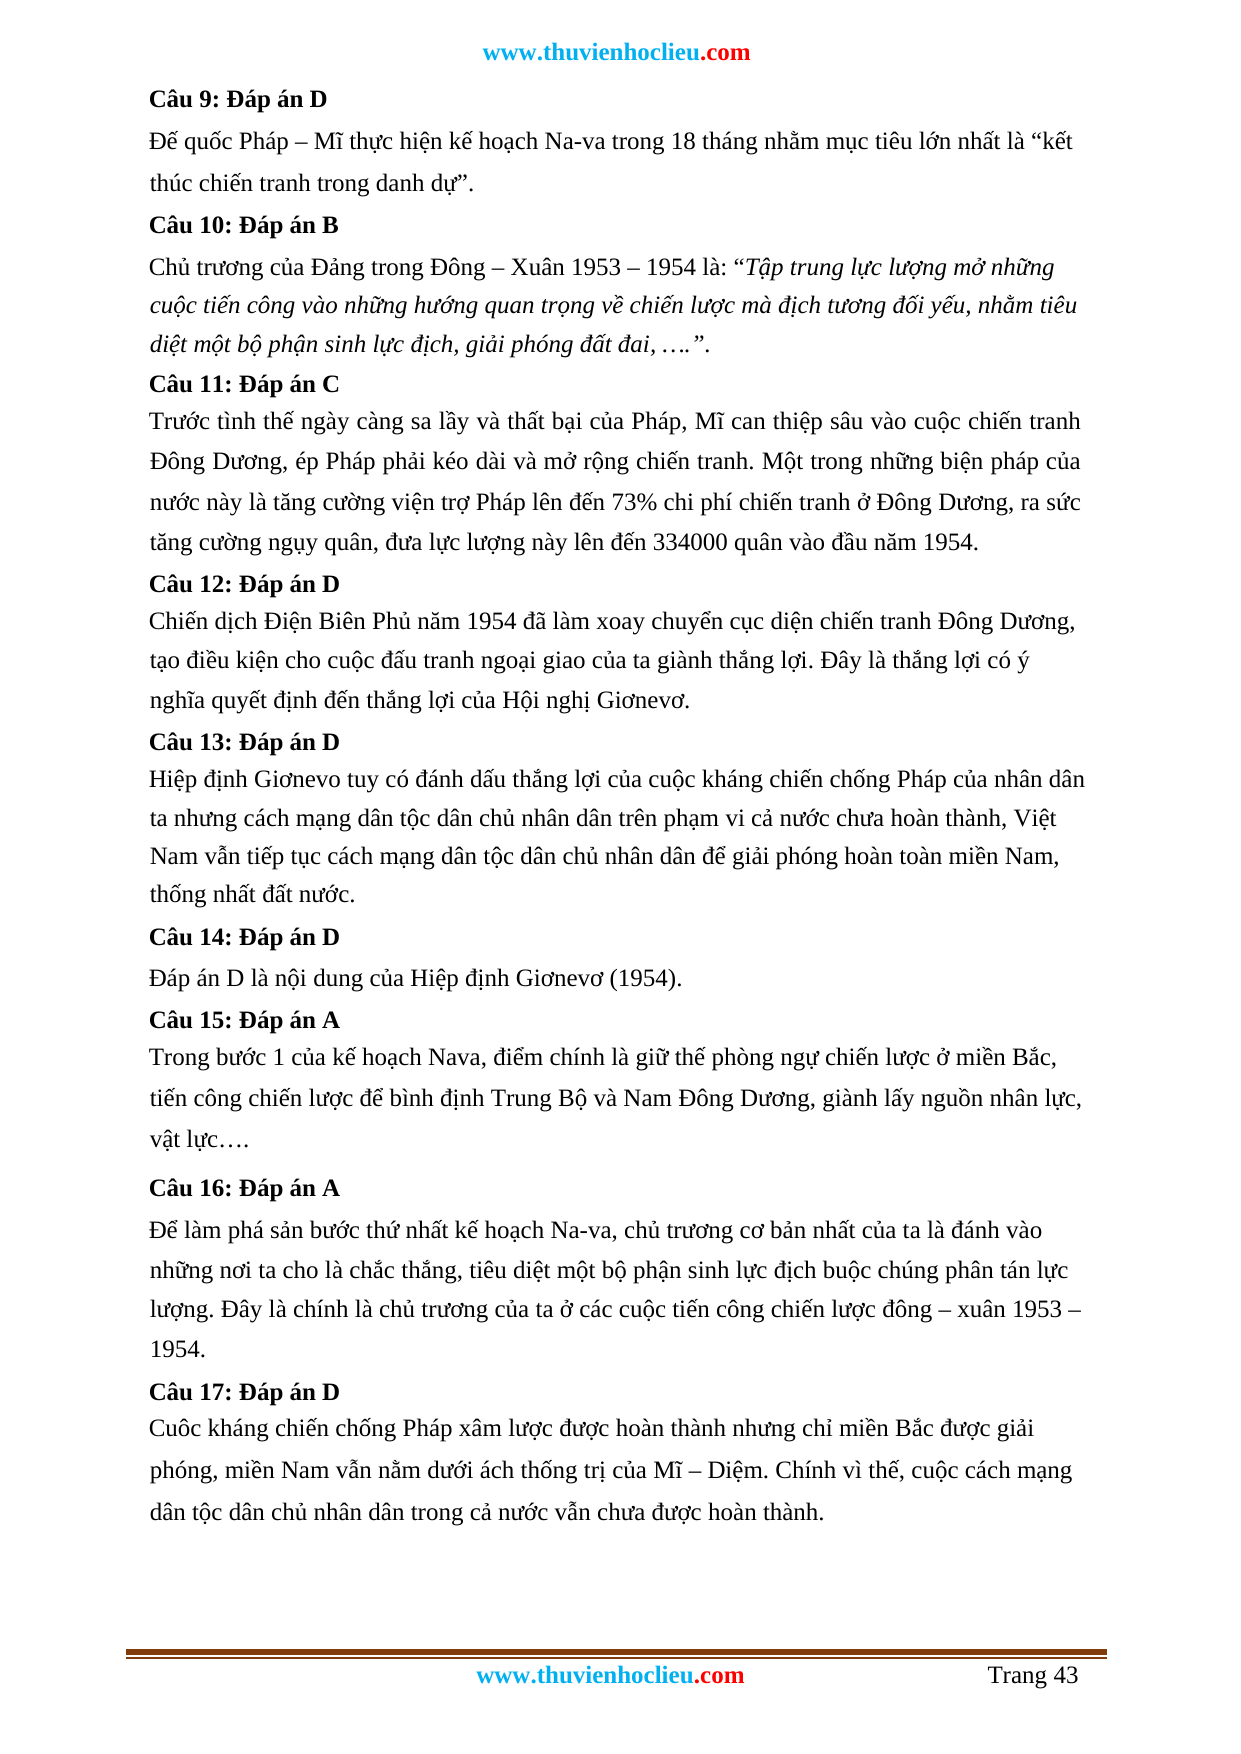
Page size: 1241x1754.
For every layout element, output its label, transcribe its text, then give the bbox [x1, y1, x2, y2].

subtitle Câu 9: Đáp án D [148, 84, 1170, 113]
subtitle Câu 10: Đáp án B [148, 210, 1170, 239]
text Hiệp định Giơnevo tuy có đánh dấu thắng lợi của cuộc kháng chiến chống Pháp của nhân dân ta nhưng cách mạng dân tộc dân chủ nhân dân trên phạm vi cả nước chưa hoàn thành, Việt Nam vẫn tiếp tục cách mạng dân tộc dân chủ nhân dân để giải phóng hoàn toàn miền Nam, thống nhất đất nước. [148, 764, 1090, 908]
text Để làm phá sản bước thứ nhất kế hoạch Na-va, chủ trương cơ bản nhất của ta là đánh vào những nơi ta cho là chắc thắng, tiêu diệt một bộ phận sinh lực địch buộc chúng phân tán lực lượng. Đây là chính là chủ trương của ta ở các cuộc tiến công chiến lược đông – xuân 1953 – 1954. [148, 1215, 1090, 1363]
subtitle Câu 16: Đáp án A [148, 1173, 1170, 1202]
text Chiến dịch Điện Biên Phủ năm 1954 đã làm xoay chuyển cục diện chiến tranh Đông Dương, tạo điều kiện cho cuộc đấu tranh ngoại giao của ta giành thắng lợi. Đây là thắng lợi có ý nghĩa quyết định đến thắng lợi của Hội nghị Giơnevơ. [148, 606, 1090, 713]
text Cuôc kháng chiến chống Pháp xâm lược được hoàn thành nhưng chỉ miền Bắc được giải phóng, miền Nam vẫn nằm dưới ách thống trị của Mĩ – Diệm. Chính vì thế, cuộc cách mạng dân tộc dân chủ nhân dân trong cả nước vẫn chưa được hoàn thành. [148, 1413, 1090, 1526]
text Trước tình thế ngày càng sa lầy và thất bại của Pháp, Mĩ can thiệp sâu vào cuộc chiến tranh Đông Dương, ép Pháp phải kéo dài và mở rộng chiến tranh. Một trong những biện pháp của nước này là tăng cường viện trợ Pháp lên đến 73% chi phí chiến tranh ở Đông Dương, ra sức tăng cường ngụy quân, đưa lực lượng này lên đến 334000 quân vào đầu năm 1954. [148, 406, 1082, 556]
subtitle Câu 13: Đáp án D [148, 727, 1170, 756]
text Đế quốc Pháp – Mĩ thực hiện kế hoạch Na-va trong 18 tháng nhằm mục tiêu lớn nhất là “kết thúc chiến tranh trong danh dự”. [148, 126, 1090, 196]
text Trong bước 1 của kế hoạch Nava, điểm chính là giữ thế phòng ngự chiến lược ở miền Bắc, tiến công chiến lược để bình định Trung Bộ và Nam Đông Dương, giành lấy nguồn nhân lực, vật lực…. [148, 1042, 1090, 1153]
subtitle Câu 17: Đáp án D [148, 1377, 1170, 1405]
text Câu 14: Đáp án D [148, 922, 1170, 951]
subtitle Câu 11: Đáp án C [148, 369, 1170, 398]
subtitle Câu 15: Đáp án A [148, 1005, 1170, 1034]
text Chủ trương của Đảng trong Đông – Xuân 1953 – 1954 là: “Tập trung lực lượng mở những cuộc tiến công vào những hướng quan trọng về chiến lược mà địch tương đối yếu, nhằm tiêu diệt một bộ phận sinh lực địch, giải phóng đất đai, ….”. [148, 252, 1097, 358]
text Đáp án D là nội dung của Hiệp định Giơnevơ (1954). [148, 963, 1090, 992]
subtitle Câu 12: Đáp án D [148, 569, 1170, 598]
